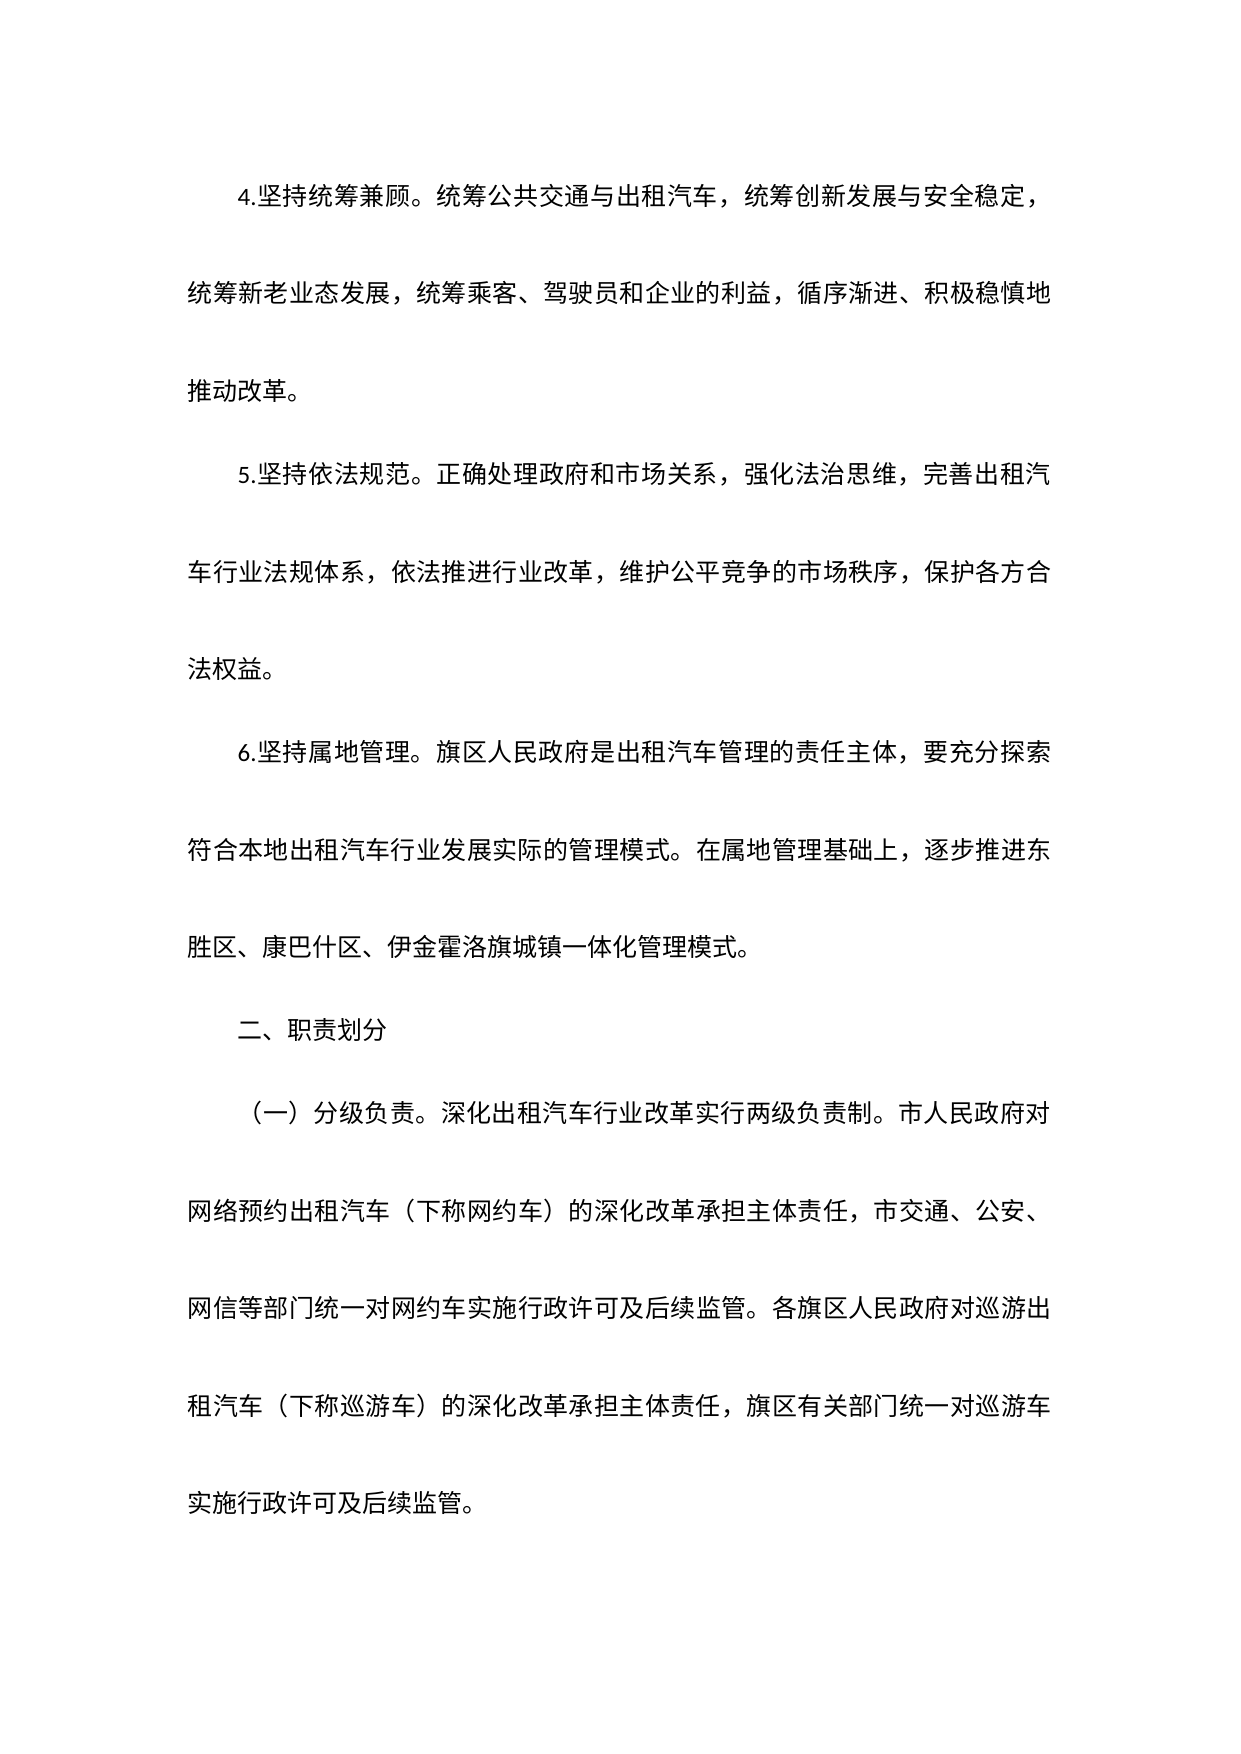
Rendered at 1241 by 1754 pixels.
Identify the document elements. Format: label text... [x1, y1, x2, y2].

text 4.坚持统筹兼顾。统筹公共交通与出租汽车，统筹创新发展与安全稳定，统筹新老业态发展，统筹乘客、驾驶员和企业的利益，循序渐进、积极稳慎地推动改革。 [187, 162, 1053, 422]
text （一）分级负责。深化出租汽车行业改革实行两级负责制。市人民政府对网络预约出租汽车（下称网约车）的深化改革承担主体责任，市交通、公安、网信等部门统一对网约车实施行政许可及后续监管。各旗区人民政府对巡游出租汽车（下称巡游车）的深化改革承担主体责任，旗区有关部门统一对巡游车实施行政许可及后续监管。 [187, 1079, 1053, 1534]
text 5.坚持依法规范。正确处理政府和市场关系，强化法治思维，完善出租汽车行业法规体系，依法推进行业改革，维护公平竞争的市场秩序，保护各方合法权益。 [187, 440, 1053, 700]
text 二、职责划分 [187, 996, 1053, 1061]
text 6.坚持属地管理。旗区人民政府是出租汽车管理的责任主体，要充分探索符合本地出租汽车行业发展实际的管理模式。在属地管理基础上，逐步推进东胜区、康巴什区、伊金霍洛旗城镇一体化管理模式。 [187, 718, 1053, 978]
